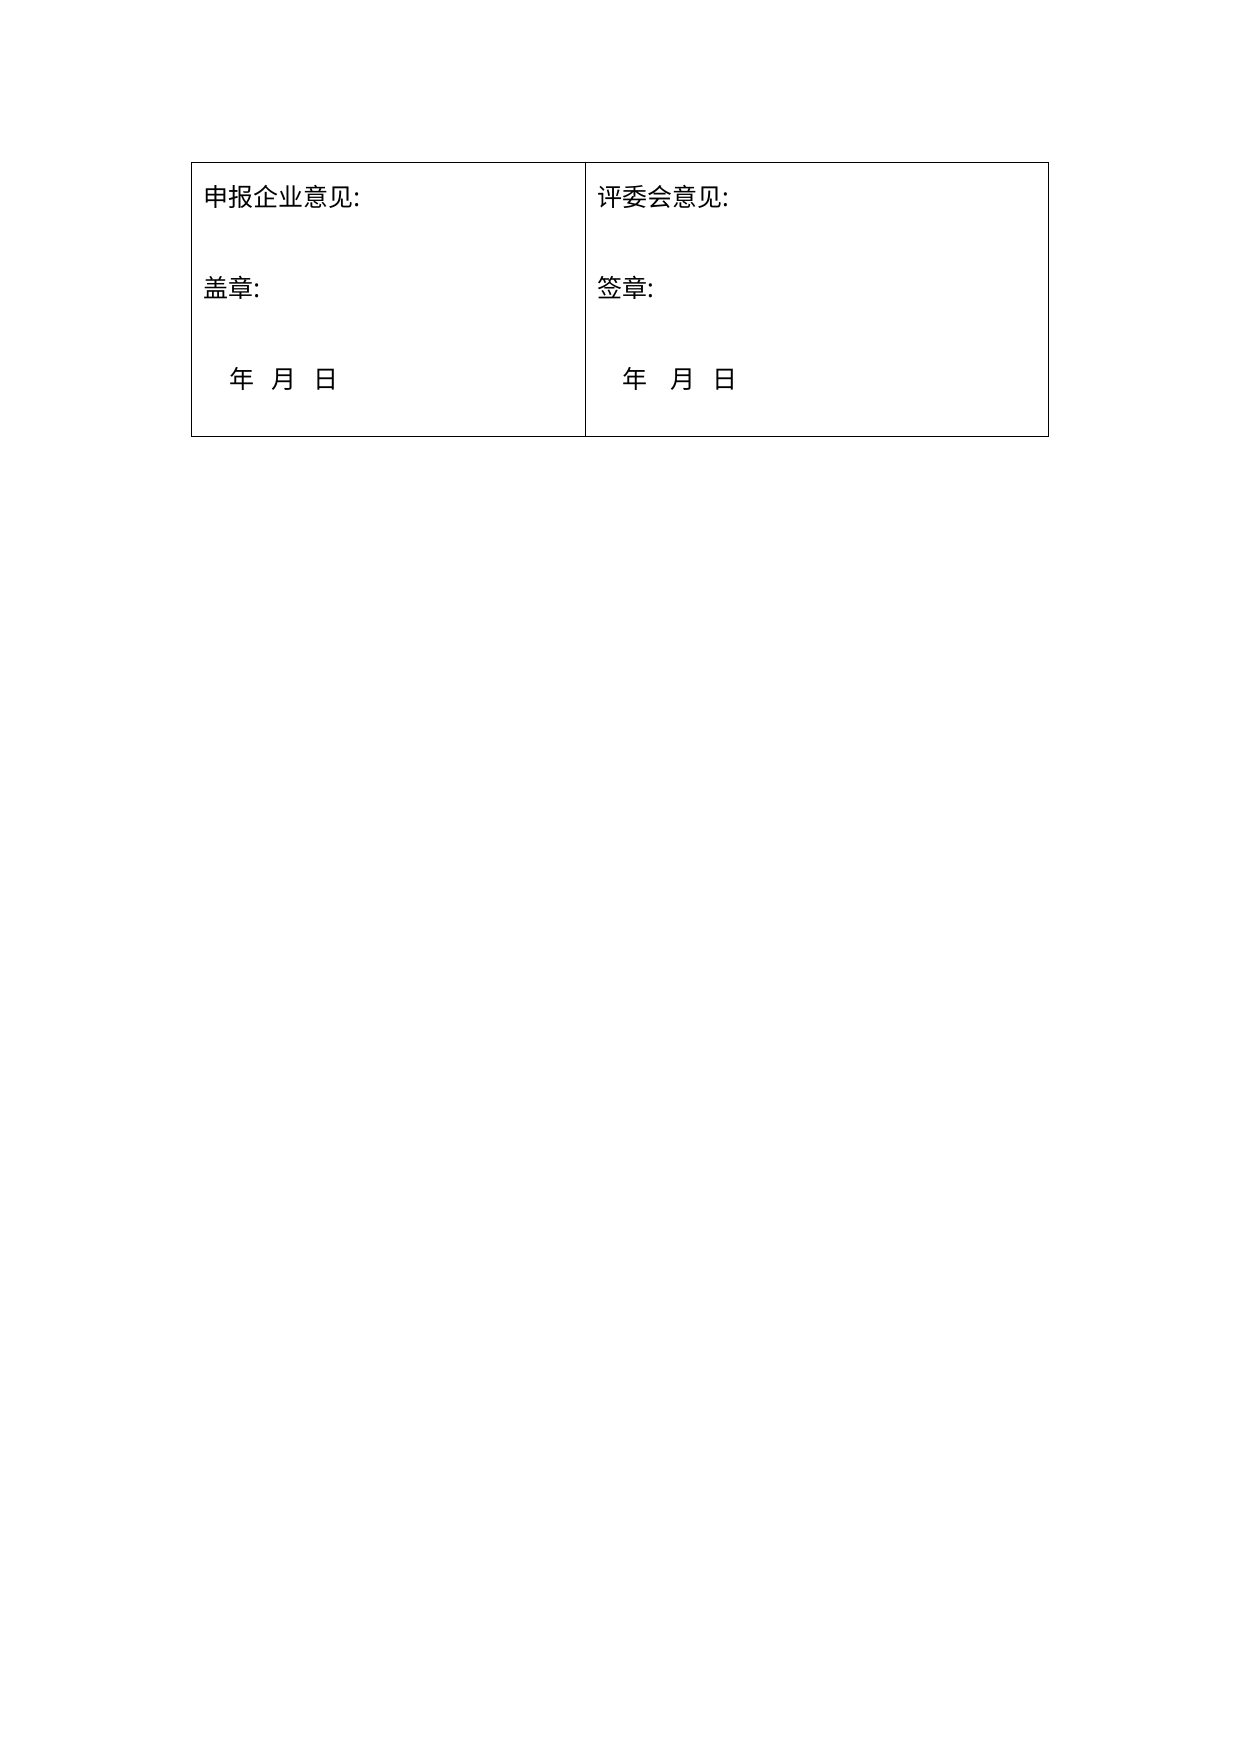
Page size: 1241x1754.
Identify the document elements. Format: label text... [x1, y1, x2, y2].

table_cell 申报企业意见: 盖章: 年 月 日 [192, 163, 585, 436]
table_cell 评委会意见: 签章: 年 月 日 [586, 163, 1048, 436]
